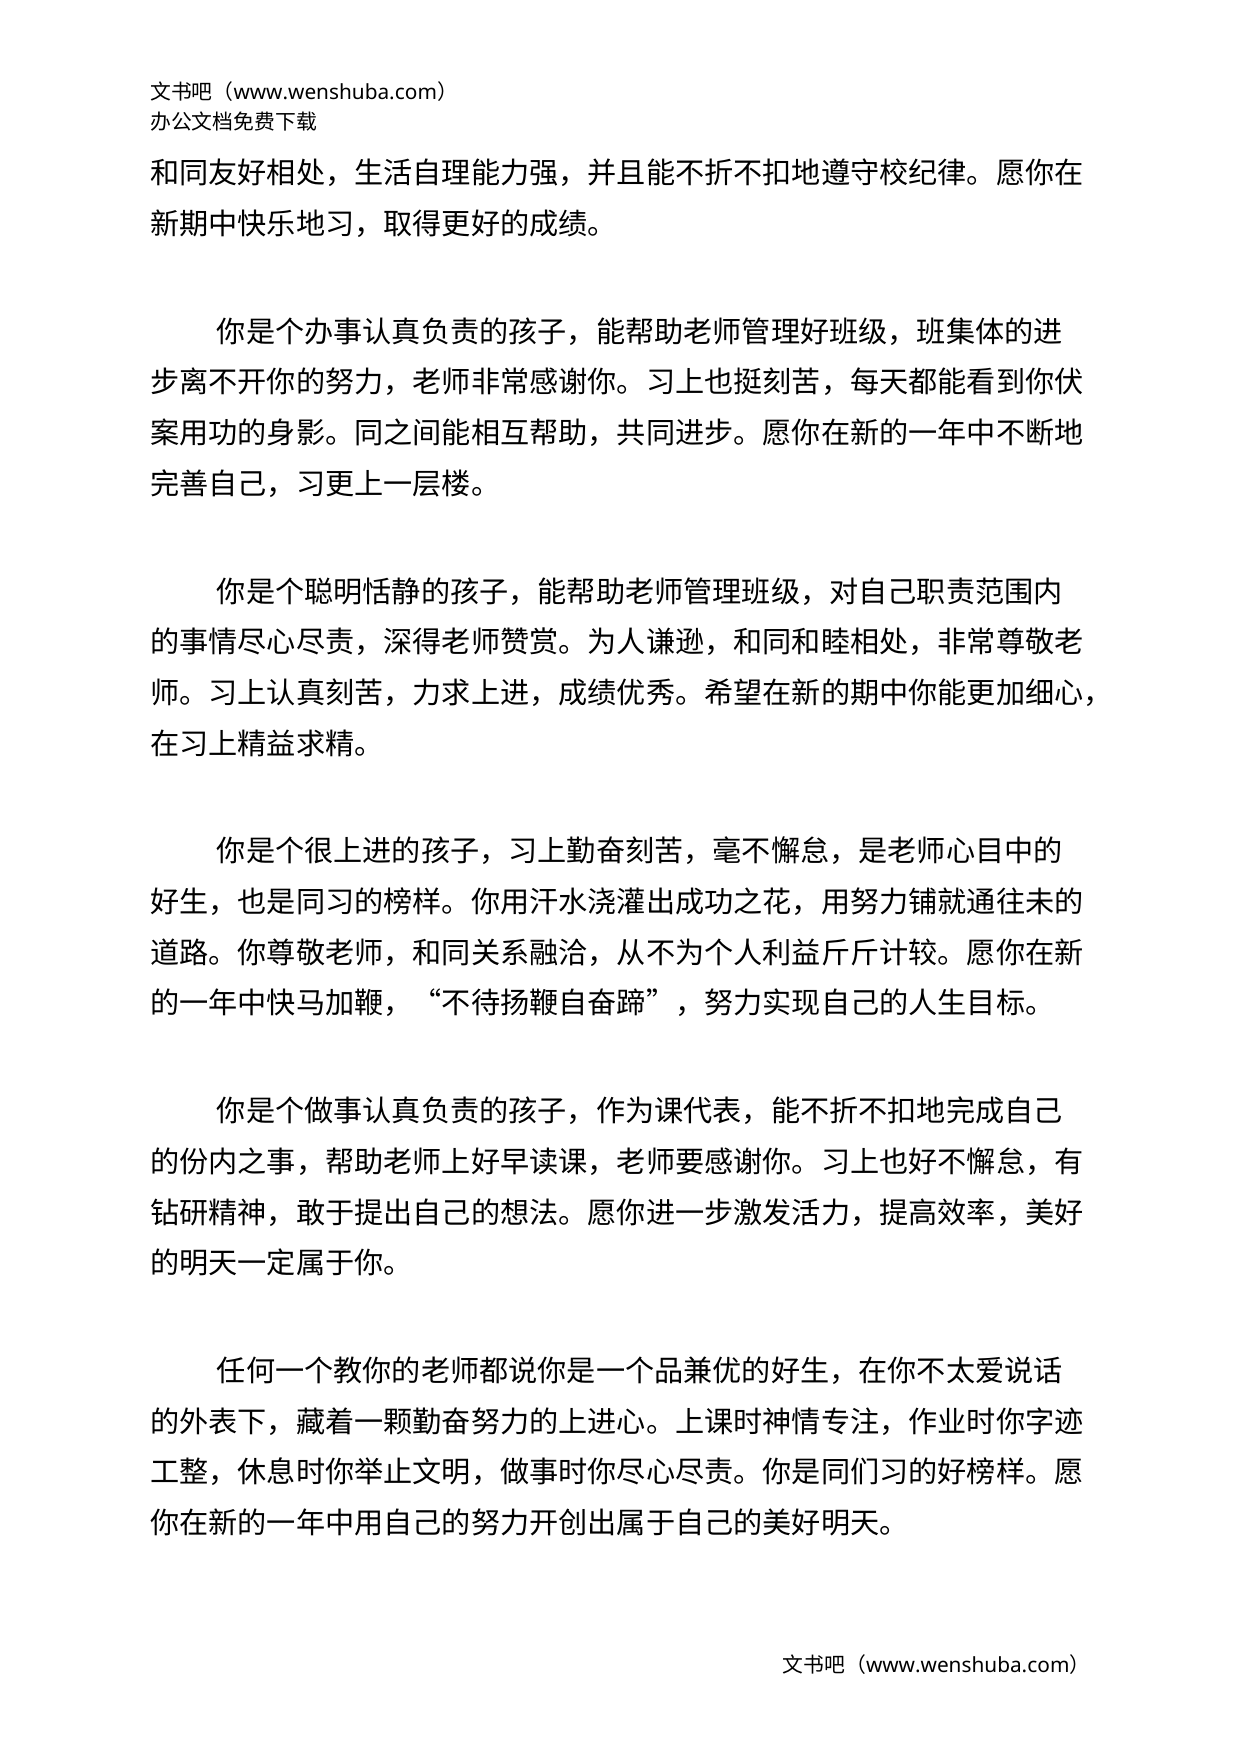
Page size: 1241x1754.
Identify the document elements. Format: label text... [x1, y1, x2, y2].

text 你是个做事认真负责的孩子，作为课代表，能不折不扣地完成自己的份内之事，帮助老师上好早读课，老师要感谢你。习上也好不懈怠，有钻研精神，敢于提出自己的想法。愿你进一步激发活力，提高效率，美好的明天一定属于你。 [150, 1088, 1090, 1282]
text 你是个聪明恬静的孩子，能帮助老师管理班级，对自己职责范围内的事情尽心尽责，深得老师赞赏。为人谦逊，和同和睦相处，非常尊敬老师。习上认真刻苦，力求上进，成绩优秀。希望在新的期中你能更加细心，在习上精益求精。 [150, 568, 1090, 763]
text 任何一个教你的老师都说你是一个品兼优的好生，在你不太爱说话的外表下，藏着一颗勤奋努力的上进心。上课时神情专注，作业时你字迹工整，休息时你举止文明，做事时你尽心尽责。你是同们习的好榜样。愿你在新的一年中用自己的努力开创出属于自己的美好明天。 [150, 1347, 1090, 1542]
text 你是个很上进的孩子，习上勤奋刻苦，毫不懈怠，是老师心目中的好生，也是同习的榜样。你用汗水浇灌出成功之花，用努力铺就通往未的道路。你尊敬老师，和同关系融洽，从不为个人利益斤斤计较。愿你在新的一年中快马加鞭，“不待扬鞭自奋蹄”，努力实现自己的人生目标。 [150, 828, 1090, 1022]
text 你是个办事认真负责的孩子，能帮助老师管理好班级，班集体的进步离不开你的努力，老师非常感谢你。习上也挺刻苦，每天都能看到你伏案用功的身影。同之间能相互帮助，共同进步。愿你在新的一年中不断地完善自己，习更上一层楼。 [150, 308, 1090, 503]
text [150, 150, 1090, 243]
